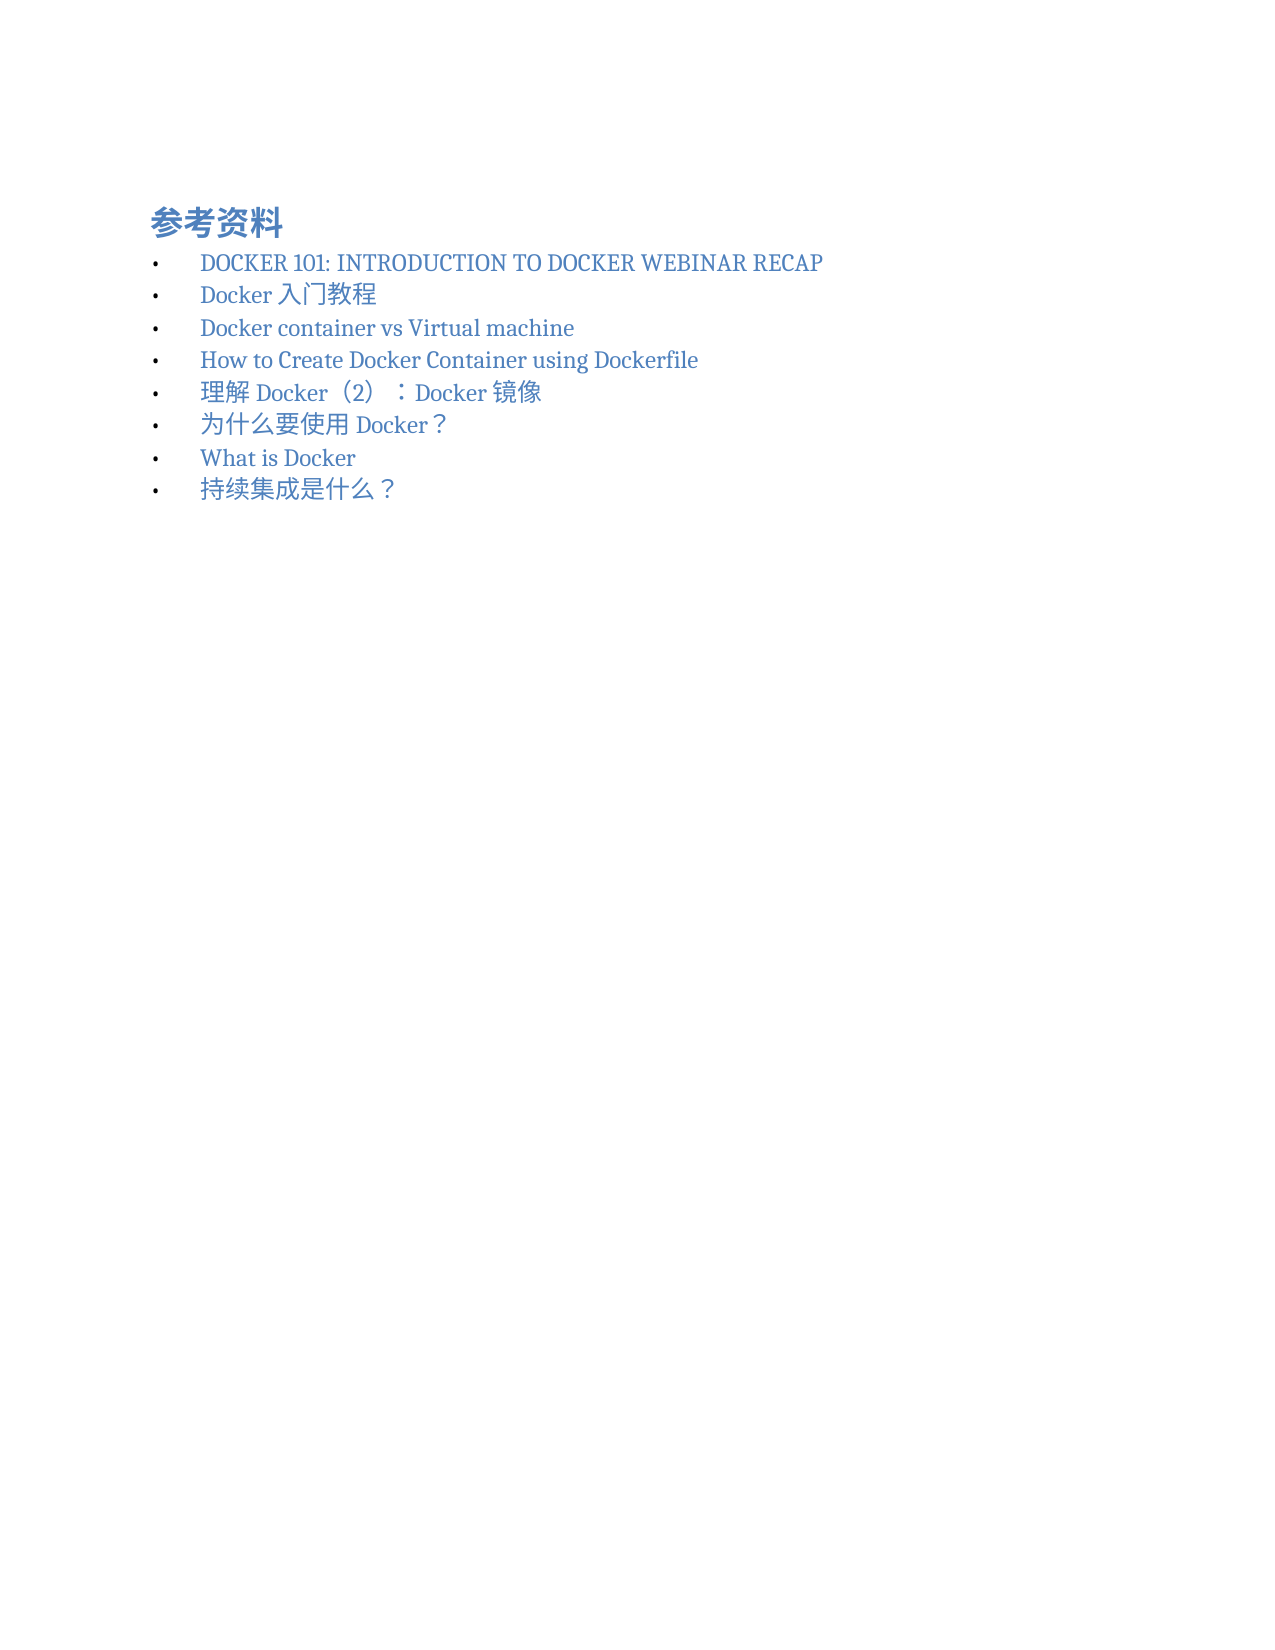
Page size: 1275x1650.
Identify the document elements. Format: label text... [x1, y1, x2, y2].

list 为什么要使用 Docker？ [150, 411, 1125, 440]
subtitle 参考资料 [150, 199, 1125, 245]
list DOCKER 101: INTRODUCTION TO DOCKER WEBINAR RECAP [150, 249, 1125, 277]
list Docker 入门教程 [150, 281, 1125, 310]
list How to Create Docker Container using Dockerfile [150, 346, 1125, 375]
list 持续集成是什么？ [150, 476, 1125, 505]
list 理解 Docker（2）：Docker 镜像 [150, 379, 1125, 407]
list Docker container vs Virtual machine [150, 314, 1125, 342]
list What is Docker [150, 444, 1125, 472]
